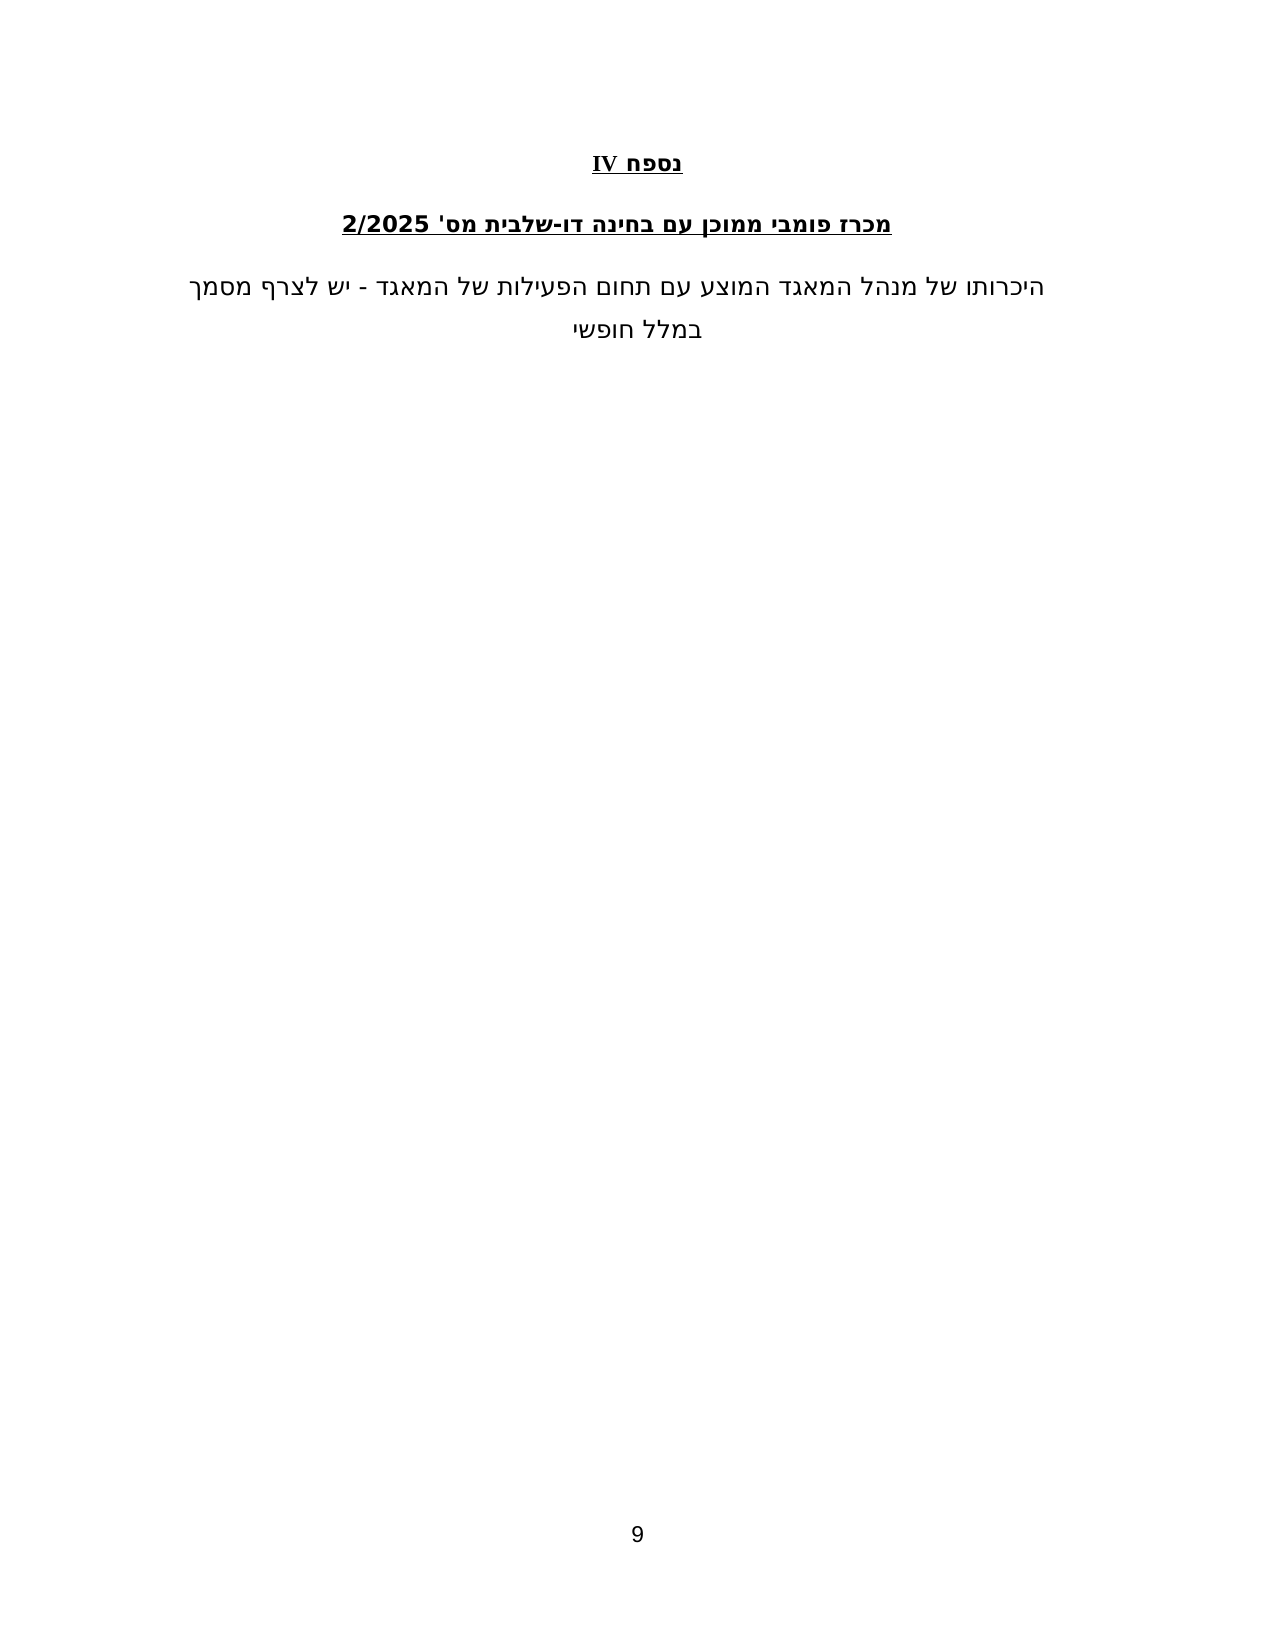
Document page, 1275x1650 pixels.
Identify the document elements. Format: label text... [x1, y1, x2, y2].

text נספח IV [187, 150, 1088, 177]
text מכרז פומבי ממוכן עם בחינה דו-שלבית מס' 2/2025 [187, 211, 1088, 238]
text היכרותו של מנהל המאגד המוצע עם תחום הפעילות של המאגד - יש לצרף מסמך במלל חופשי [187, 272, 1088, 345]
